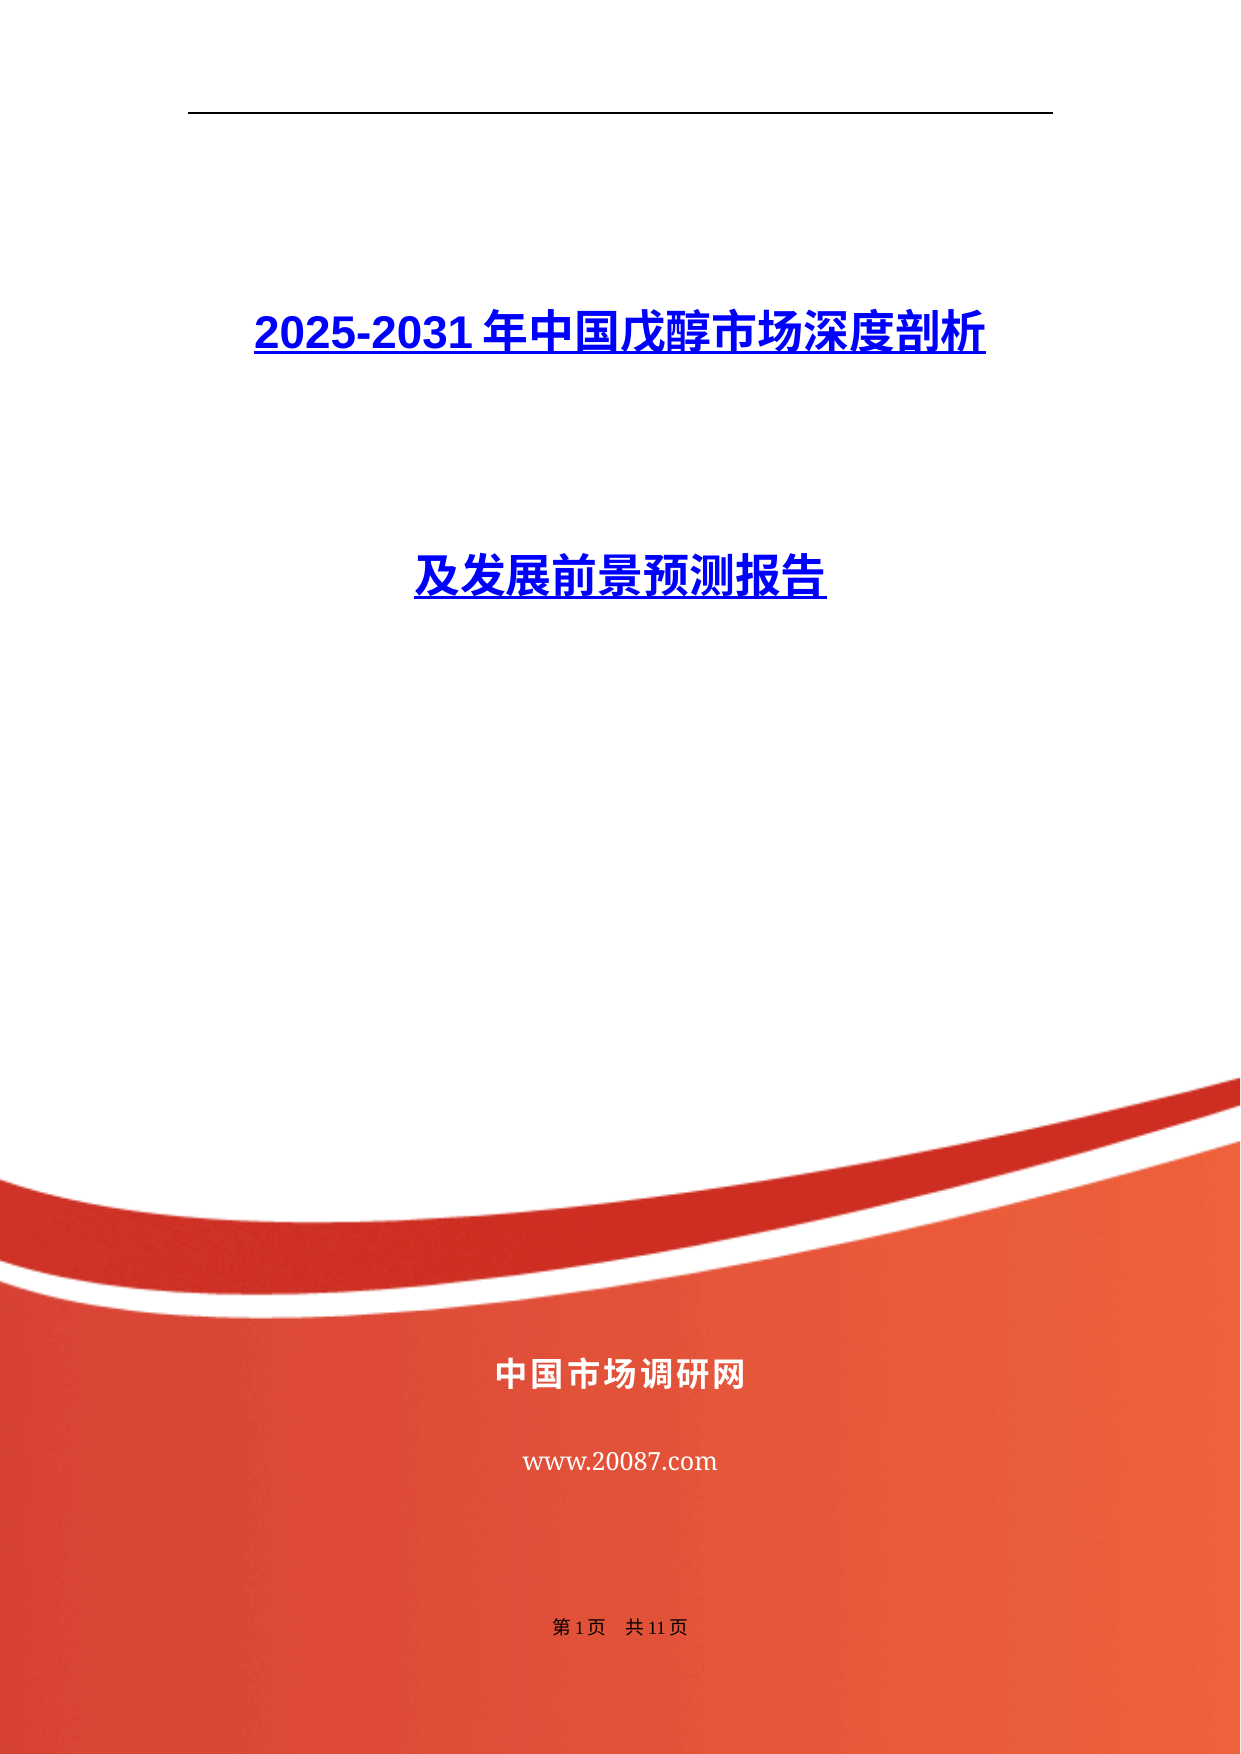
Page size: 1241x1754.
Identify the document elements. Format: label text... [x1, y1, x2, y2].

table_header 2025-2031年中国戊醇市场深度剖析及发展前景预测报告 [188, 207, 1053, 773]
subtitle 中国市场调研网 [187, 1339, 1053, 1404]
text www.20087.com [187, 1428, 1053, 1493]
picture [0, 1006, 1241, 1754]
